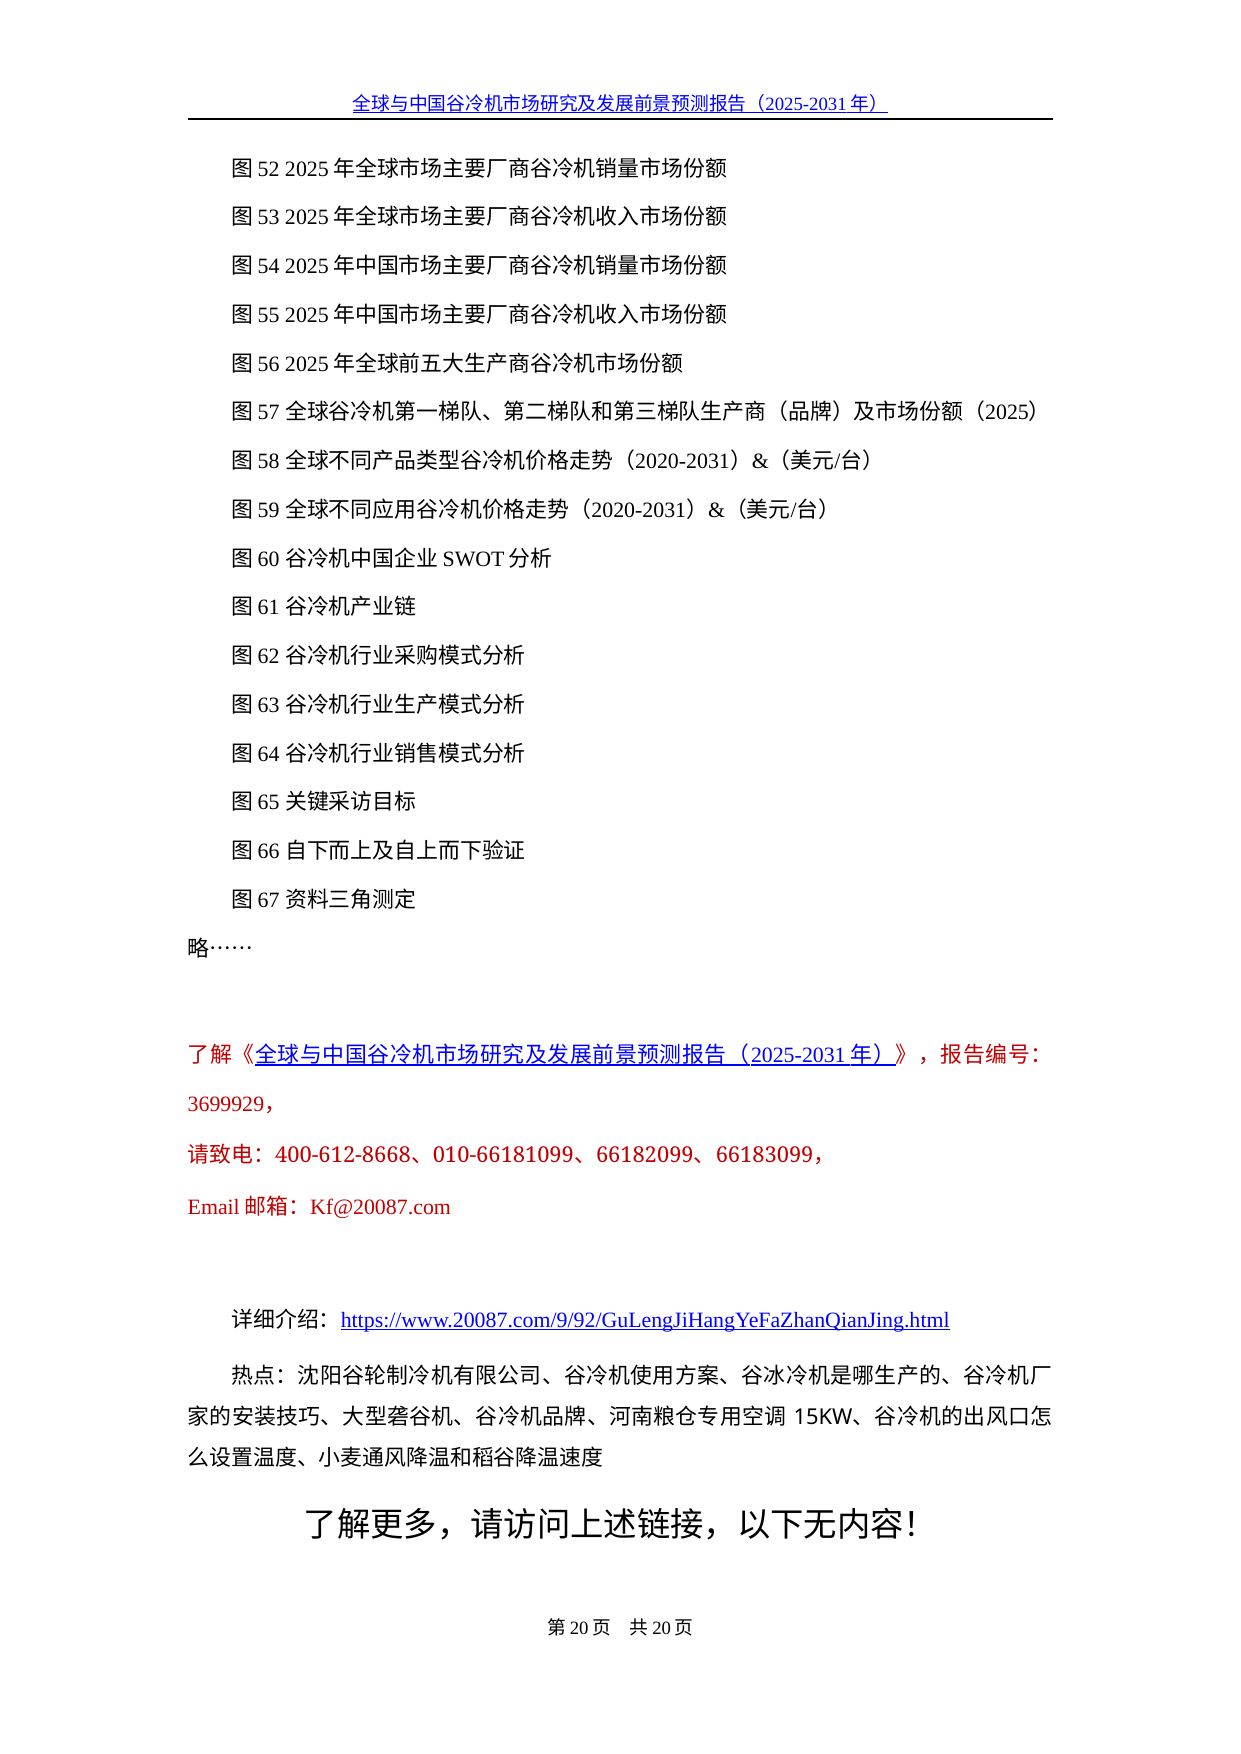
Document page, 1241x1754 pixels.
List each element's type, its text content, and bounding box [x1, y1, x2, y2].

title 了解更多，请访问上述链接，以下无内容！ [187, 1489, 1053, 1554]
text 了解《全球与中国谷冷机市场研究及发展前景预测报告（2025-2031年）》，报告编号：3699929， [187, 1037, 1053, 1118]
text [187, 150, 1053, 963]
text 详细介绍：https://www.20087.com/9/92/GuLengJiHangYeFaZhanQianJing.html [187, 1301, 1053, 1334]
text Email邮箱：Kf@20087.com [187, 1188, 1053, 1221]
text 请致电：400-612-8668、010-66181099、66182099、66183099， [187, 1137, 1053, 1169]
text 热点：沈阳谷轮制冷机有限公司、谷冷机使用方案、谷冰冷机是哪生产的、谷冷机厂家的安装技巧、大型砻谷机、谷冷机品牌、河南粮仓专用空调15KW、谷冷机的出风口怎么设置温度、小麦通风降温和稻谷降温速度 [187, 1358, 1053, 1472]
